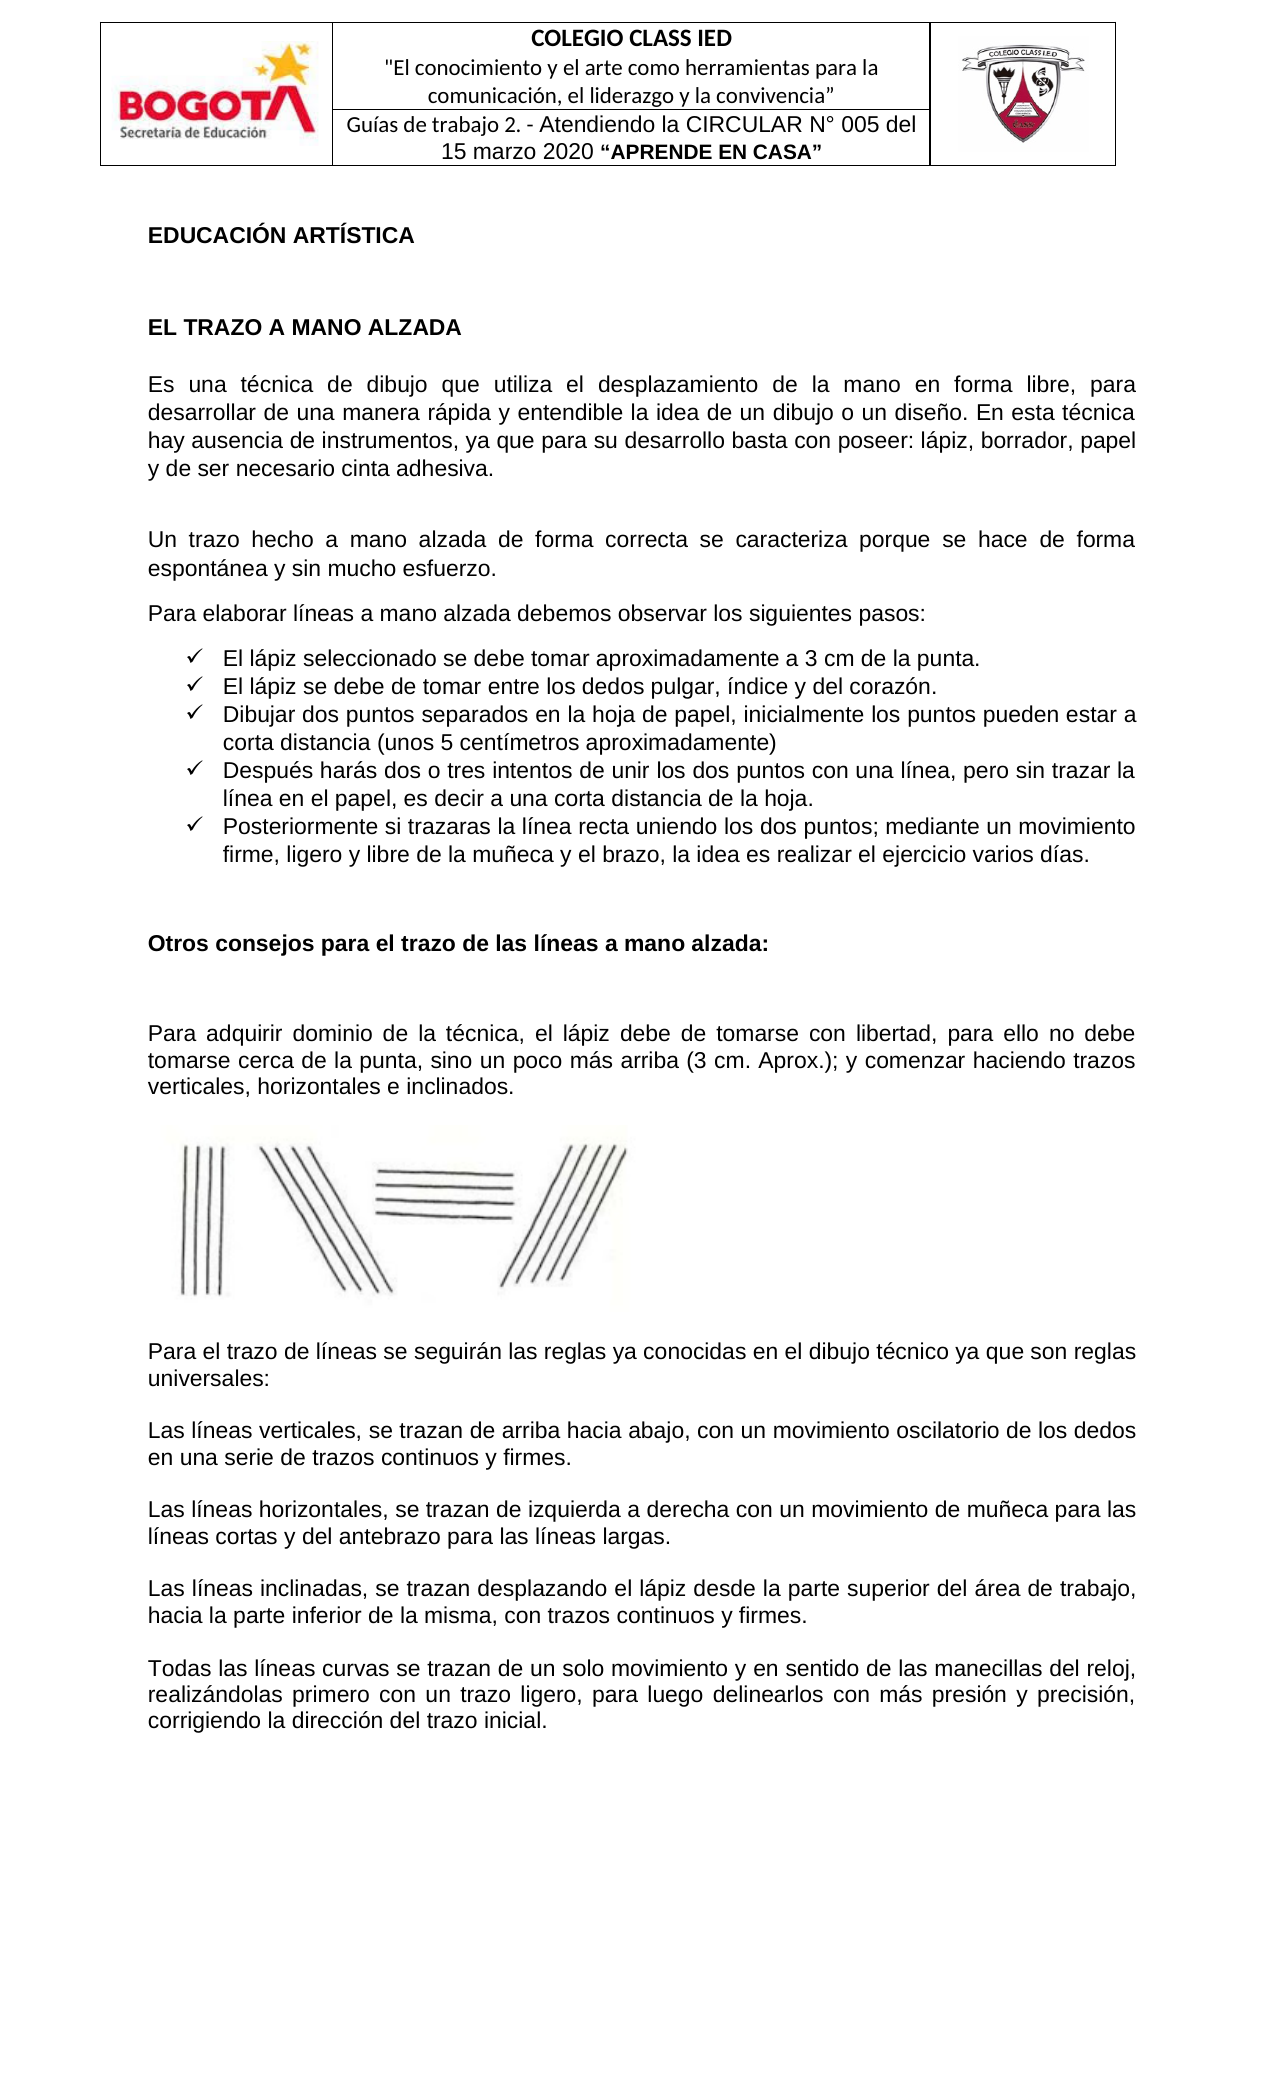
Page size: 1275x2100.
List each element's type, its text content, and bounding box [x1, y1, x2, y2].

list El lápiz se debe de tomar entre los dedos pulgar, índice y del corazón. [185, 673, 1137, 699]
text EDUCACIÓN ARTÍSTICA [148, 222, 1137, 249]
list Después harás dos o tres intentos de unir los dos puntos con una línea, pero sin trazar la línea en el papel, es decir a una corta distancia de la hoja. [185, 757, 1137, 811]
picture [147, 1125, 648, 1312]
text Las líneas verticales, se trazan de arriba hacia abajo, con un movimiento oscilatorio de los dedos en una serie de trazos continuos y firmes. [148, 1417, 1137, 1470]
text Es una técnica de dibujo que utiliza el desplazamiento de la mano en forma libre, para desarrollar de una manera rápida y entendible la idea de un dibujo o un diseño. En esta técnica hay ausencia de instrumentos, ya que para su desarrollo basta con poseer: lápiz, borrador, papel y de ser necesario cinta adhesiva. [148, 341, 1137, 481]
text EL TRAZO A MANO ALZADA [148, 313, 1137, 341]
picture [953, 29, 1093, 158]
list Posteriormente si trazaras la línea recta uniendo los dos puntos; mediante un movimiento firme, ligero y libre de la muñeca y el brazo, la idea es realizar el ejercicio varios días. [185, 813, 1137, 867]
text Para elaborar líneas a mano alzada debemos observar los siguientes pasos: [148, 600, 1137, 626]
text Las líneas horizontales, se trazan de izquierda a derecha con un movimiento de muñeca para las líneas cortas y del antebrazo para las líneas largas. [148, 1496, 1137, 1549]
text Otros consejos para el trazo de las líneas a mano alzada: [148, 930, 1137, 957]
list El lápiz seleccionado se debe tomar aproximadamente a 3 cm de la punta. [185, 645, 1137, 671]
text Para adquirir dominio de la técnica, el lápiz debe de tomarse con libertad, para ello no debe tomarse cerca de la punta, sino un poco más arriba (3 cm. Aprox.); y comenzar haciendo trazos verticales, horizontales e inclinados. [148, 1020, 1137, 1099]
text Un trazo hecho a mano alzada de forma correcta se caracteriza porque se hace de forma espontánea y sin mucho esfuerzo. [148, 526, 1137, 581]
picture [111, 41, 322, 146]
text Las líneas inclinadas, se trazan desplazando el lápiz desde la parte superior del área de trabajo, hacia la parte inferior de la misma, con trazos continuos y firmes. [148, 1575, 1137, 1628]
text Para el trazo de líneas se seguirán las reglas ya conocidas en el dibujo técnico ya que son reglas universales: [148, 1338, 1137, 1391]
text Todas las líneas curvas se trazan de un solo movimiento y en sentido de las manecillas del reloj, realizándolas primero con un trazo ligero, para luego delinearlos con más presión y precisión, corrigiendo la dirección del trazo inicial. [148, 1654, 1137, 1733]
list Dibujar dos puntos separados en la hoja de papel, inicialmente los puntos pueden estar a corta distancia (unos 5 centímetros aproximadamente) [185, 701, 1137, 755]
